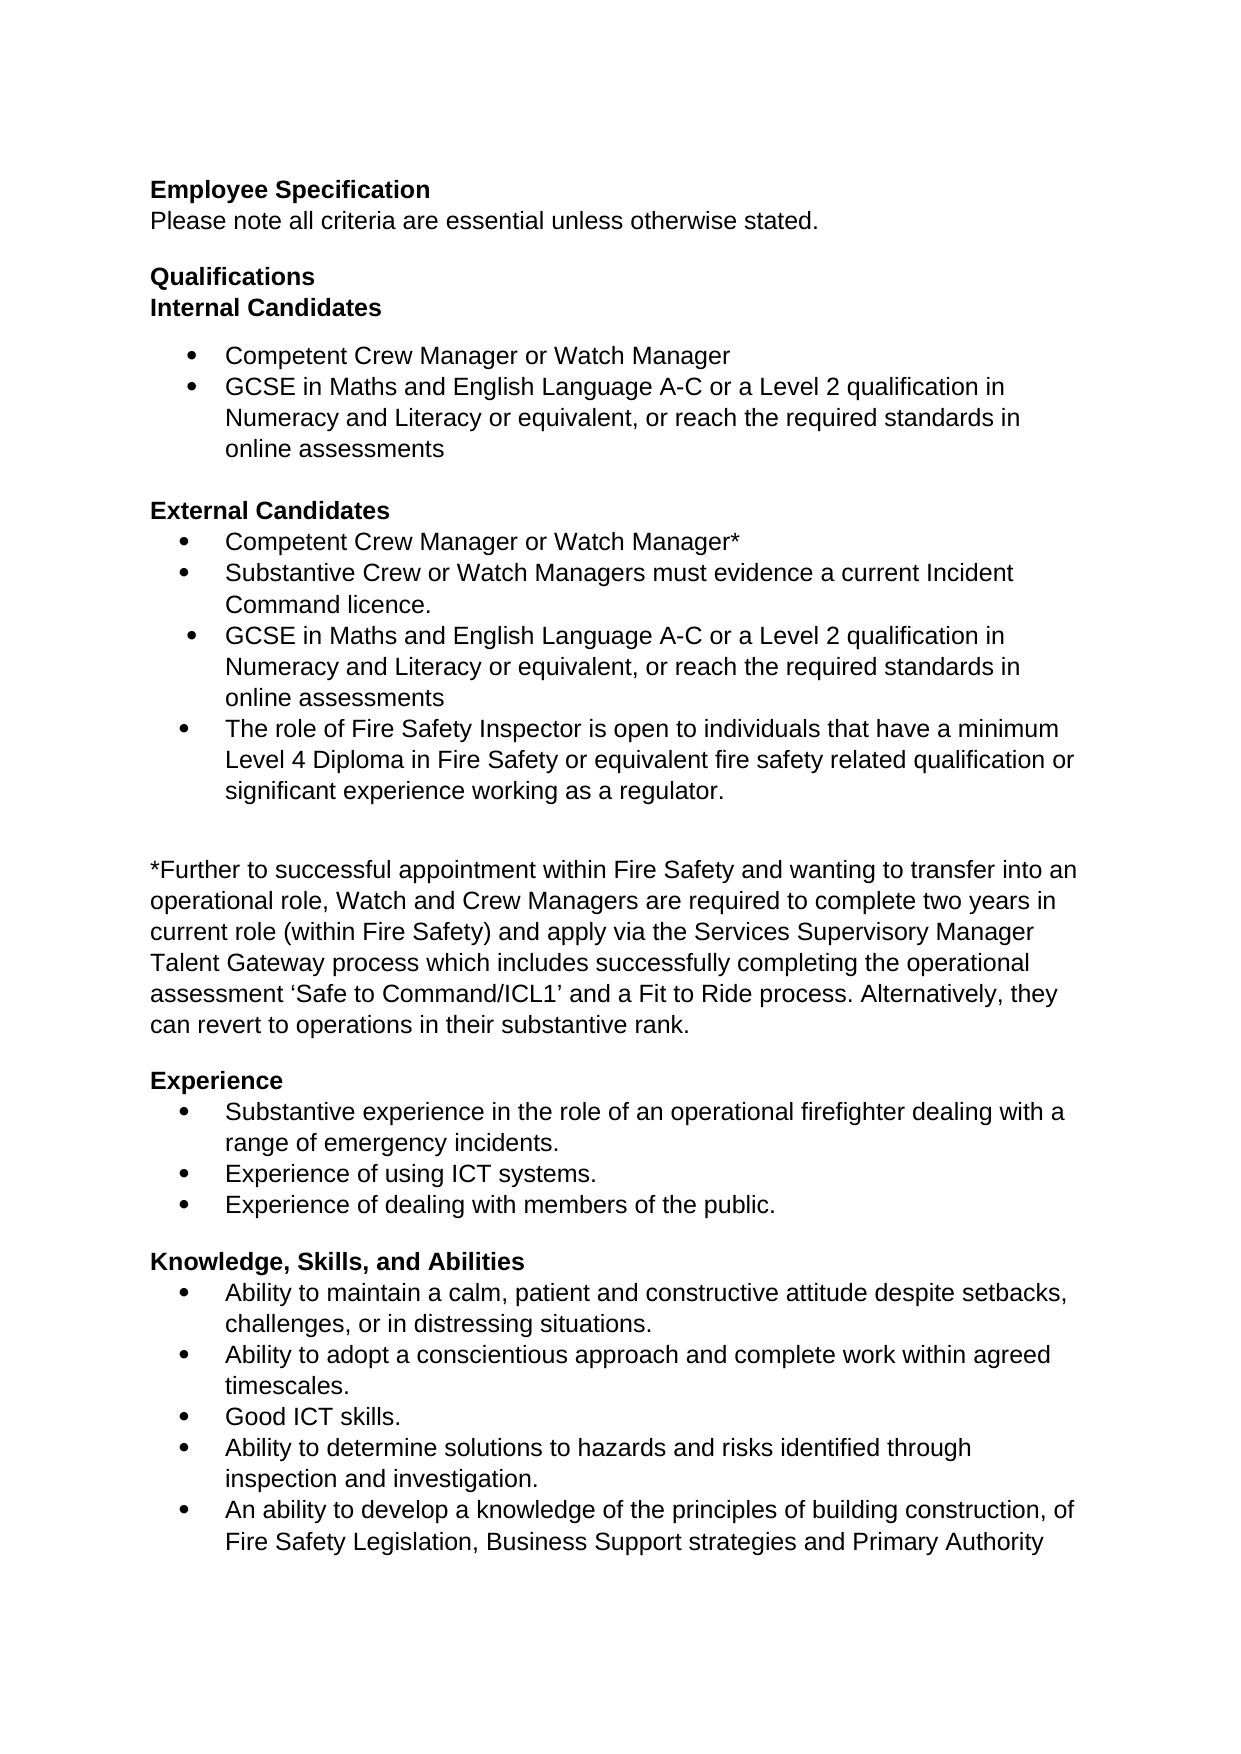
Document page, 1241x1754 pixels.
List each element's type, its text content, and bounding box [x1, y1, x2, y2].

list Substantive experience in the role of an operational firefighter dealing with a range of emergency incidents. [179, 1097, 1090, 1157]
list Experience of dealing with members of the public. [179, 1190, 1090, 1219]
list Good ICT skills. [179, 1402, 1090, 1431]
list GCSE in Maths and English Language A-C or a Level 2 qualification in Numeracy and Literacy or equivalent, or reach the required standards in online assessments [187, 372, 1090, 463]
list Ability to determine solutions to hazards and risks identified through inspection and investigation. [179, 1433, 1090, 1493]
list Experience of using ICT systems. [179, 1159, 1090, 1188]
text Internal Candidates [150, 293, 1090, 322]
subtitle Qualifications [150, 262, 1090, 291]
text *Further to successful appointment within Fire Safety and wanting to transfer into an operational role, Watch and Crew Managers are required to complete two years in current role (within Fire Safety) and apply via the Services Supervisory Manager Talent Gateway process which includes successfully completing the operational assessment ‘Safe to Command/ICL1’ and a Fit to Ride process. Alternatively, they can revert to operations in their substantive rank. [150, 855, 1090, 1039]
list GCSE in Maths and English Language A-C or a Level 2 qualification in Numeracy and Literacy or equivalent, or reach the required standards in online assessments [187, 621, 1090, 712]
subtitle Experience [150, 1066, 1090, 1095]
text External Candidates [150, 496, 1090, 525]
list Competent Crew Manager or Watch Manager* [179, 527, 1090, 556]
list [179, 1495, 1090, 1555]
subtitle Knowledge, Skills, and Abilities [150, 1247, 1090, 1275]
list Ability to maintain a calm, patient and constructive attitude despite setbacks, challenges, or in distressing situations. [179, 1278, 1090, 1337]
subtitle Employee Specification Please note all criteria are essential unless otherwise stated. [150, 175, 1090, 235]
list Substantive Crew or Watch Managers must evidence a current Incident Command licence. [179, 558, 1090, 618]
list Ability to adopt a conscientious approach and complete work within agreed timescales. [179, 1340, 1090, 1400]
list Competent Crew Manager or Watch Manager [187, 341, 1090, 370]
list The role of Fire Safety Inspector is open to individuals that have a minimum Level 4 Diploma in Fire Safety or equivalent fire safety related qualification or significant experience working as a regulator. [179, 714, 1090, 805]
